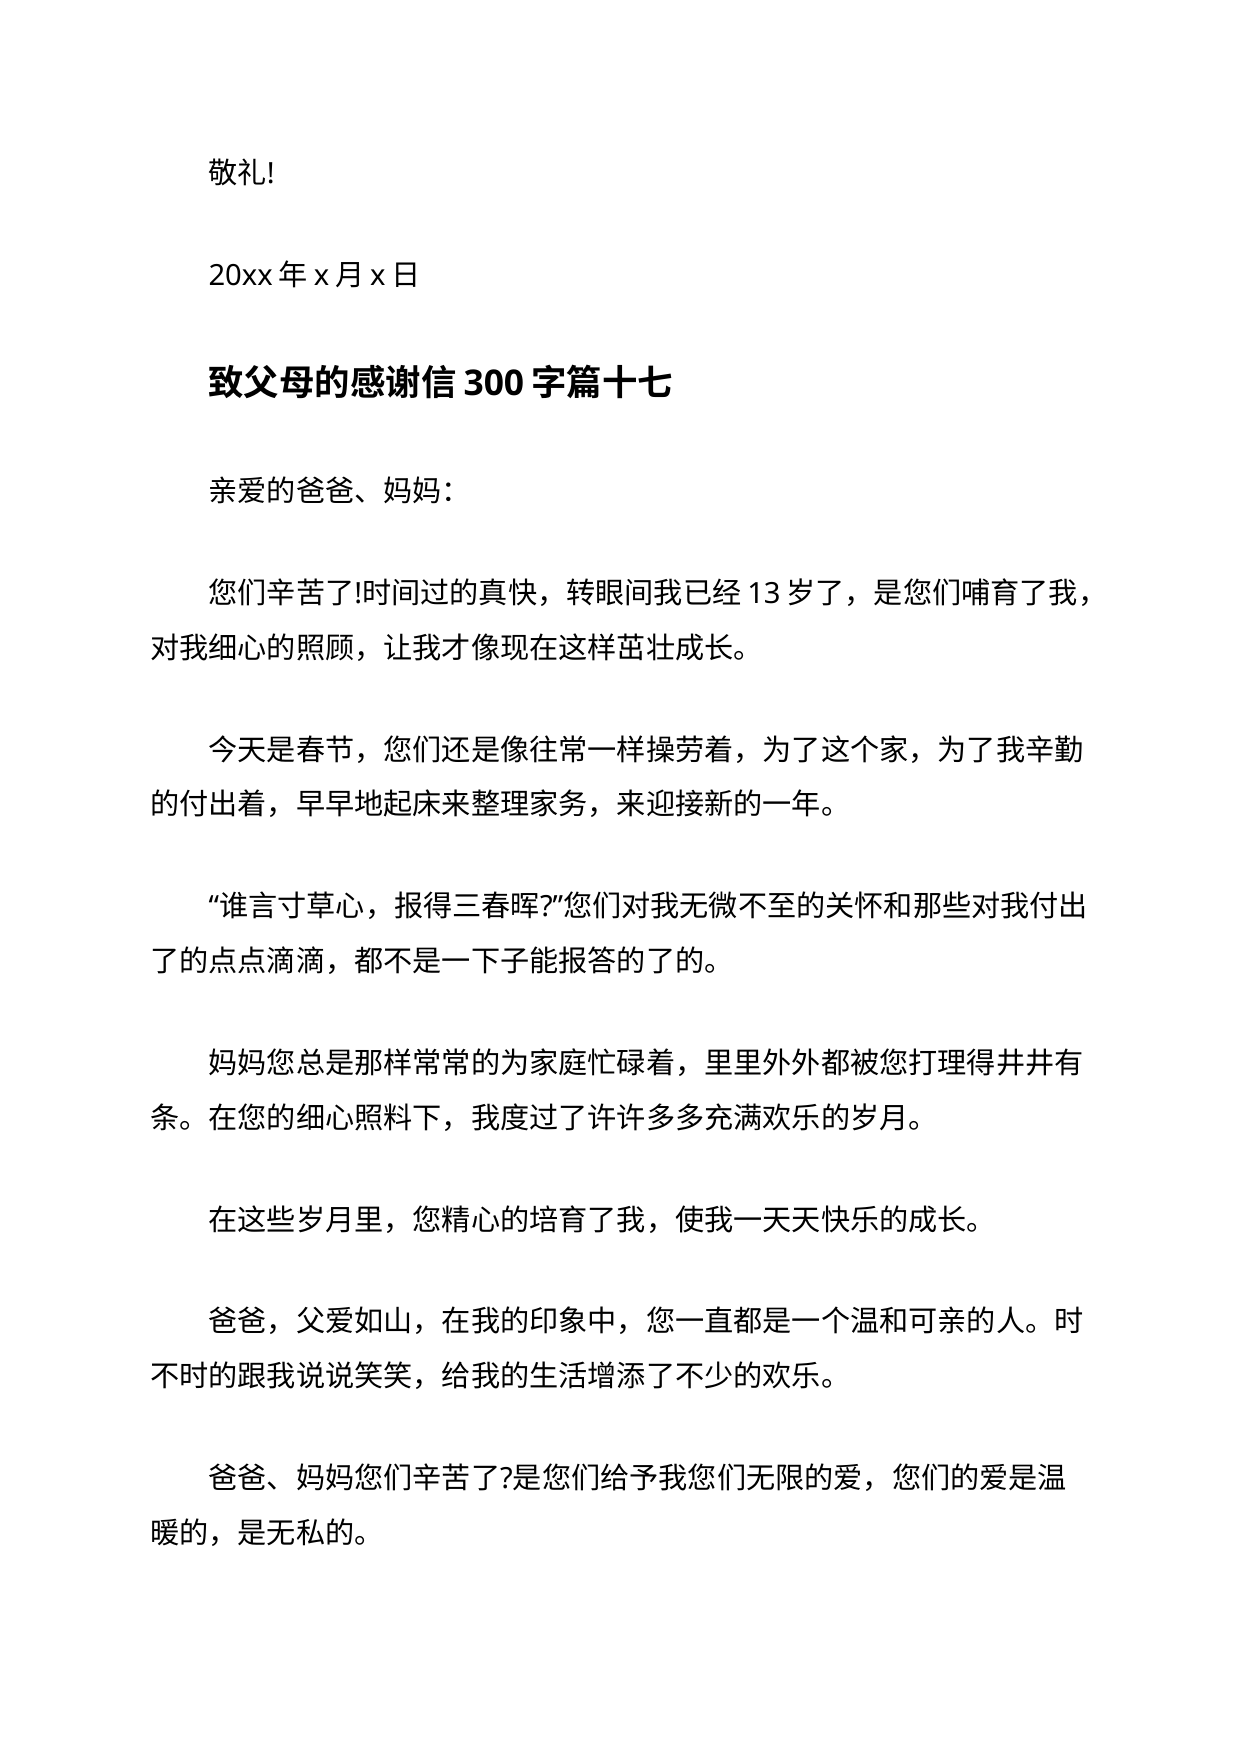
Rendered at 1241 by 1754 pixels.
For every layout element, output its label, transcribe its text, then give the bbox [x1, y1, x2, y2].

text 爸爸、妈妈您们辛苦了?是您们给予我您们无限的爱，您们的爱是温暖的，是无私的。 [150, 1454, 1090, 1552]
text 敬礼! [150, 150, 1090, 192]
text 您们辛苦了!时间过的真快，转眼间我已经13岁了，是您们哺育了我，对我细心的照顾，让我才像现在这样茁壮成长。 [150, 569, 1090, 667]
text 致父母的感谢信300字篇十七 [150, 354, 1090, 405]
text 爸爸，父爱如山，在我的印象中，您一直都是一个温和可亲的人。时不时的跟我说说笑笑，给我的生活增添了不少的欢乐。 [150, 1298, 1090, 1395]
text 亲爱的爸爸、妈妈： [150, 467, 1090, 510]
text 20xx年x月x日 [150, 252, 1090, 294]
text 妈妈您总是那样常常的为家庭忙碌着，里里外外都被您打理得井井有条。在您的细心照料下，我度过了许许多多充满欢乐的岁月。 [150, 1039, 1090, 1137]
text 在这些岁月里，您精心的培育了我，使我一天天快乐的成长。 [150, 1196, 1090, 1238]
text 今天是春节，您们还是像往常一样操劳着，为了这个家，为了我辛勤的付出着，早早地起床来整理家务，来迎接新的一年。 [150, 726, 1090, 823]
text “谁言寸草心，报得三春晖?”您们对我无微不至的关怀和那些对我付出了的点点滴滴，都不是一下子能报答的了的。 [150, 883, 1090, 980]
